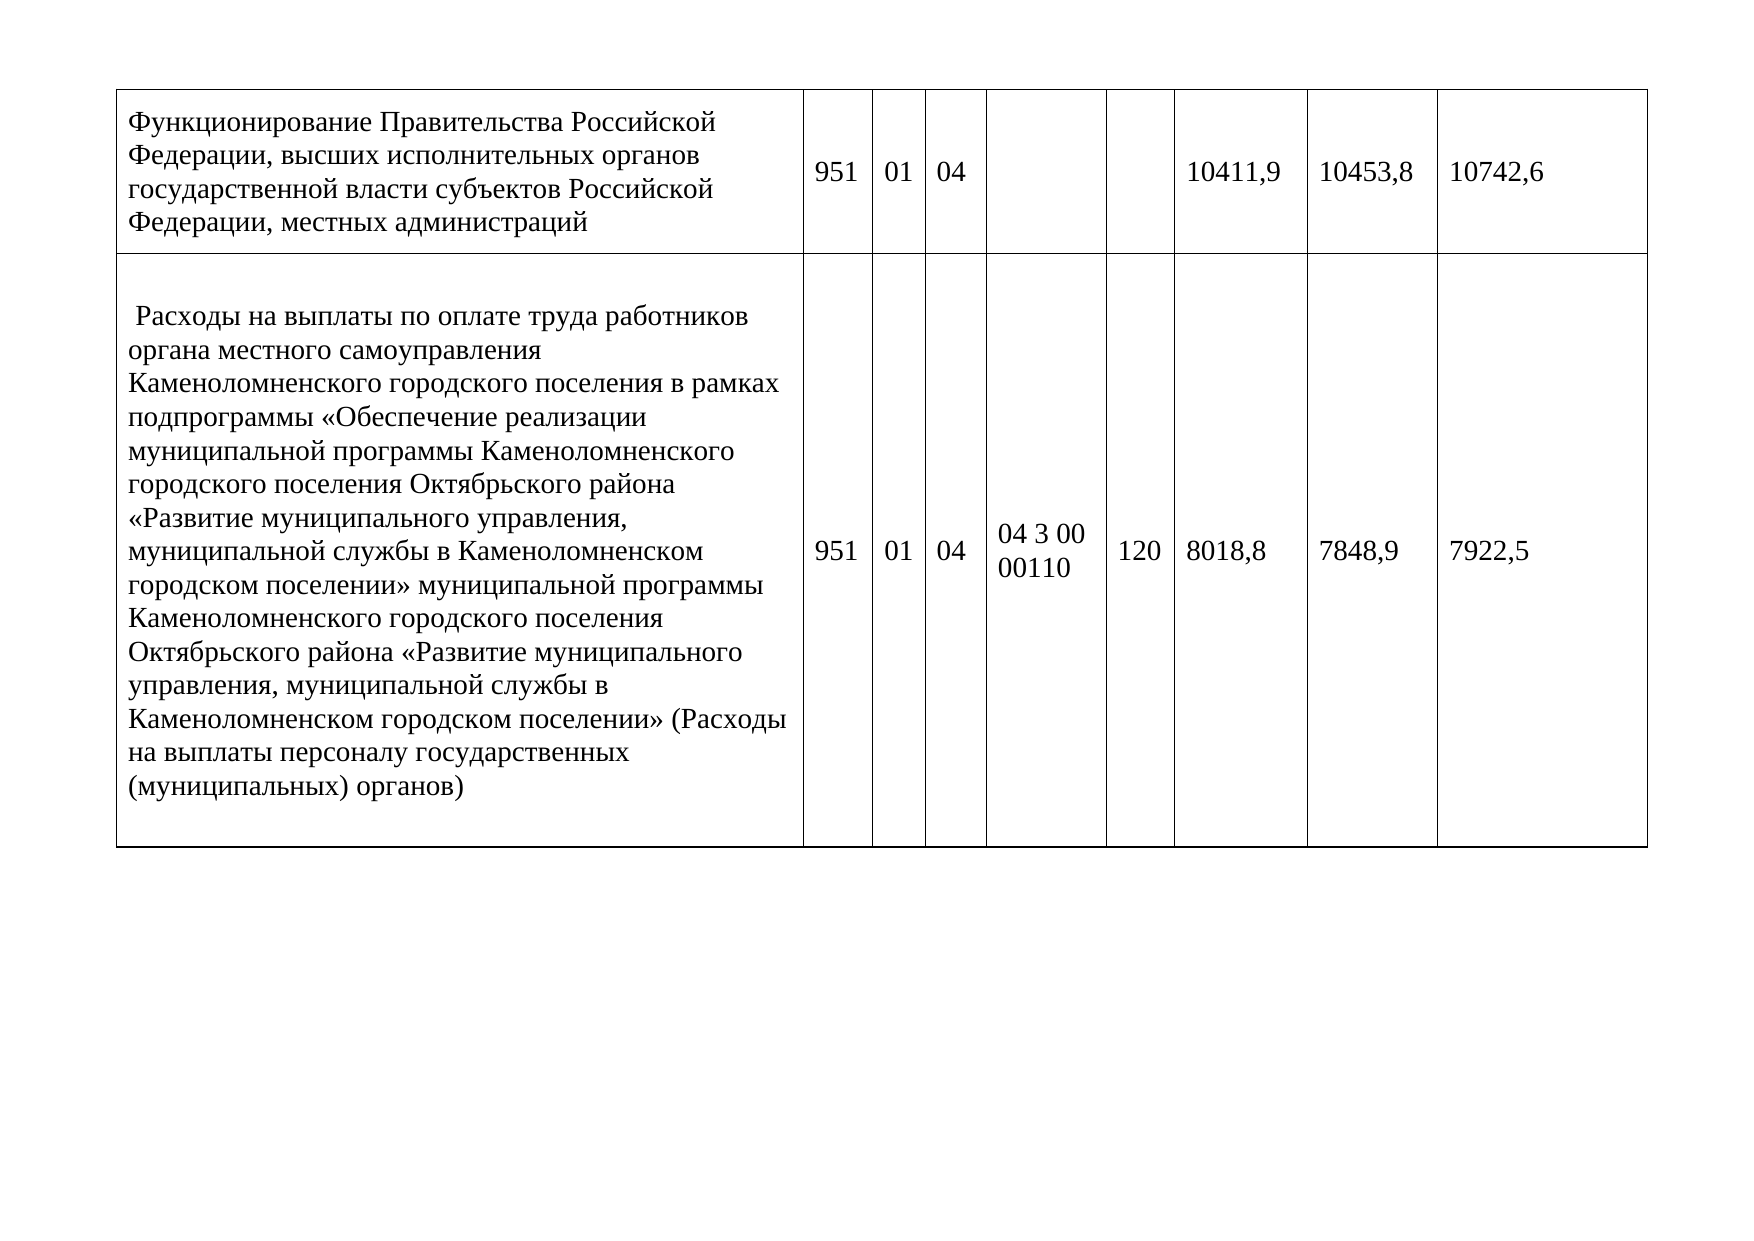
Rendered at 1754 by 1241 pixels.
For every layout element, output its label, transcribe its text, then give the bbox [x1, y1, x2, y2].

table_cell 10411,9 [1175, 90, 1307, 253]
table_cell [1107, 90, 1174, 253]
table_cell 951 [804, 90, 872, 253]
table_cell 04 [926, 90, 986, 253]
table_cell 10453,8 [1308, 90, 1437, 253]
table_cell 7922,5 [1438, 254, 1647, 846]
table_cell Расходы на выплаты по оплате труда работников органа местного самоуправления Каменоломненского городского поселения в рамках подпрограммы «Обеспечение реализации муниципальной программы Каменоломненского городского поселения Октябрьского района «Развитие муниципального управления, муниципальной службы в Каменоломненском городском поселении» муниципальной программы Каменоломненского городского поселения Октябрьского района «Развитие муниципального управления, муниципальной службы в Каменоломненском городском поселении» (Расходы на выплаты персоналу государственных (муниципальных) органов) [117, 254, 803, 846]
table_cell 04 3 00 00110 [987, 254, 1106, 846]
table_cell 10742,6 [1438, 90, 1647, 253]
table_cell 8018,8 [1175, 254, 1307, 846]
table_cell 01 [873, 90, 925, 253]
table_cell 120 [1107, 254, 1174, 846]
table_cell [987, 90, 1106, 253]
table_cell 7848,9 [1308, 254, 1437, 846]
table_cell 04 [926, 254, 986, 846]
table_cell 951 [804, 254, 872, 846]
table_cell Функционирование Правительства Российской Федерации, высших исполнительных органов государственной власти субъектов Российской Федерации, местных администраций [117, 90, 803, 253]
table_cell 01 [873, 254, 925, 846]
